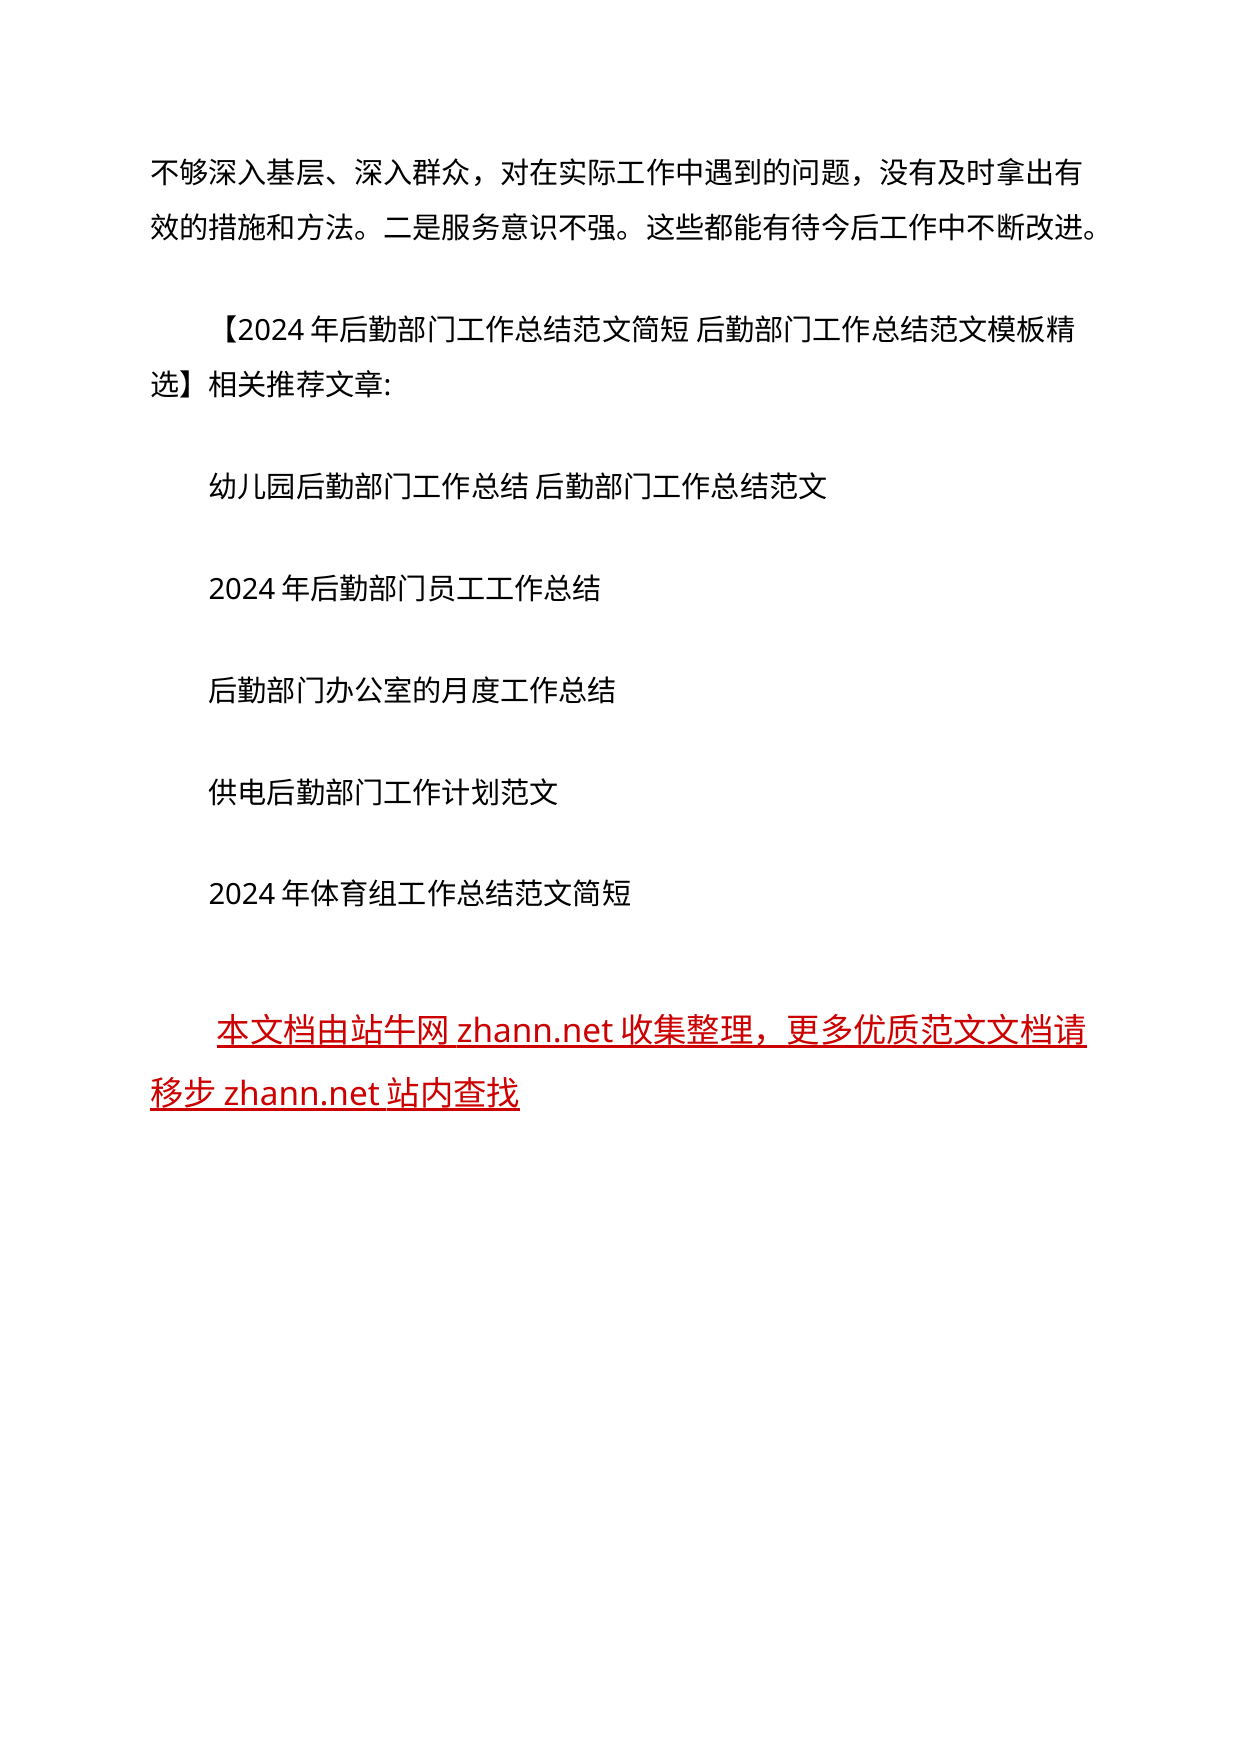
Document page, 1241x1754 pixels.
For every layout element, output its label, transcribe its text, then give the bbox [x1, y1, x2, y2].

text 供电后勤部门工作计划范文 [150, 769, 1090, 811]
text 2024年后勤部门员工工作总结 [150, 565, 1090, 608]
text 幼儿园后勤部门工作总结 后勤部门工作总结范文 [150, 464, 1090, 506]
text 本文档由站牛网zhann.net收集整理，更多优质范文文档请移步zhann.net站内查找 [150, 1004, 1090, 1115]
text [150, 150, 1090, 247]
text 2024年体育组工作总结范文简短 [150, 871, 1090, 913]
text 后勤部门办公室的月度工作总结 [150, 667, 1090, 710]
text 【2024年后勤部门工作总结范文简短 后勤部门工作总结范文模板精选】相关推荐文章: [150, 307, 1090, 404]
